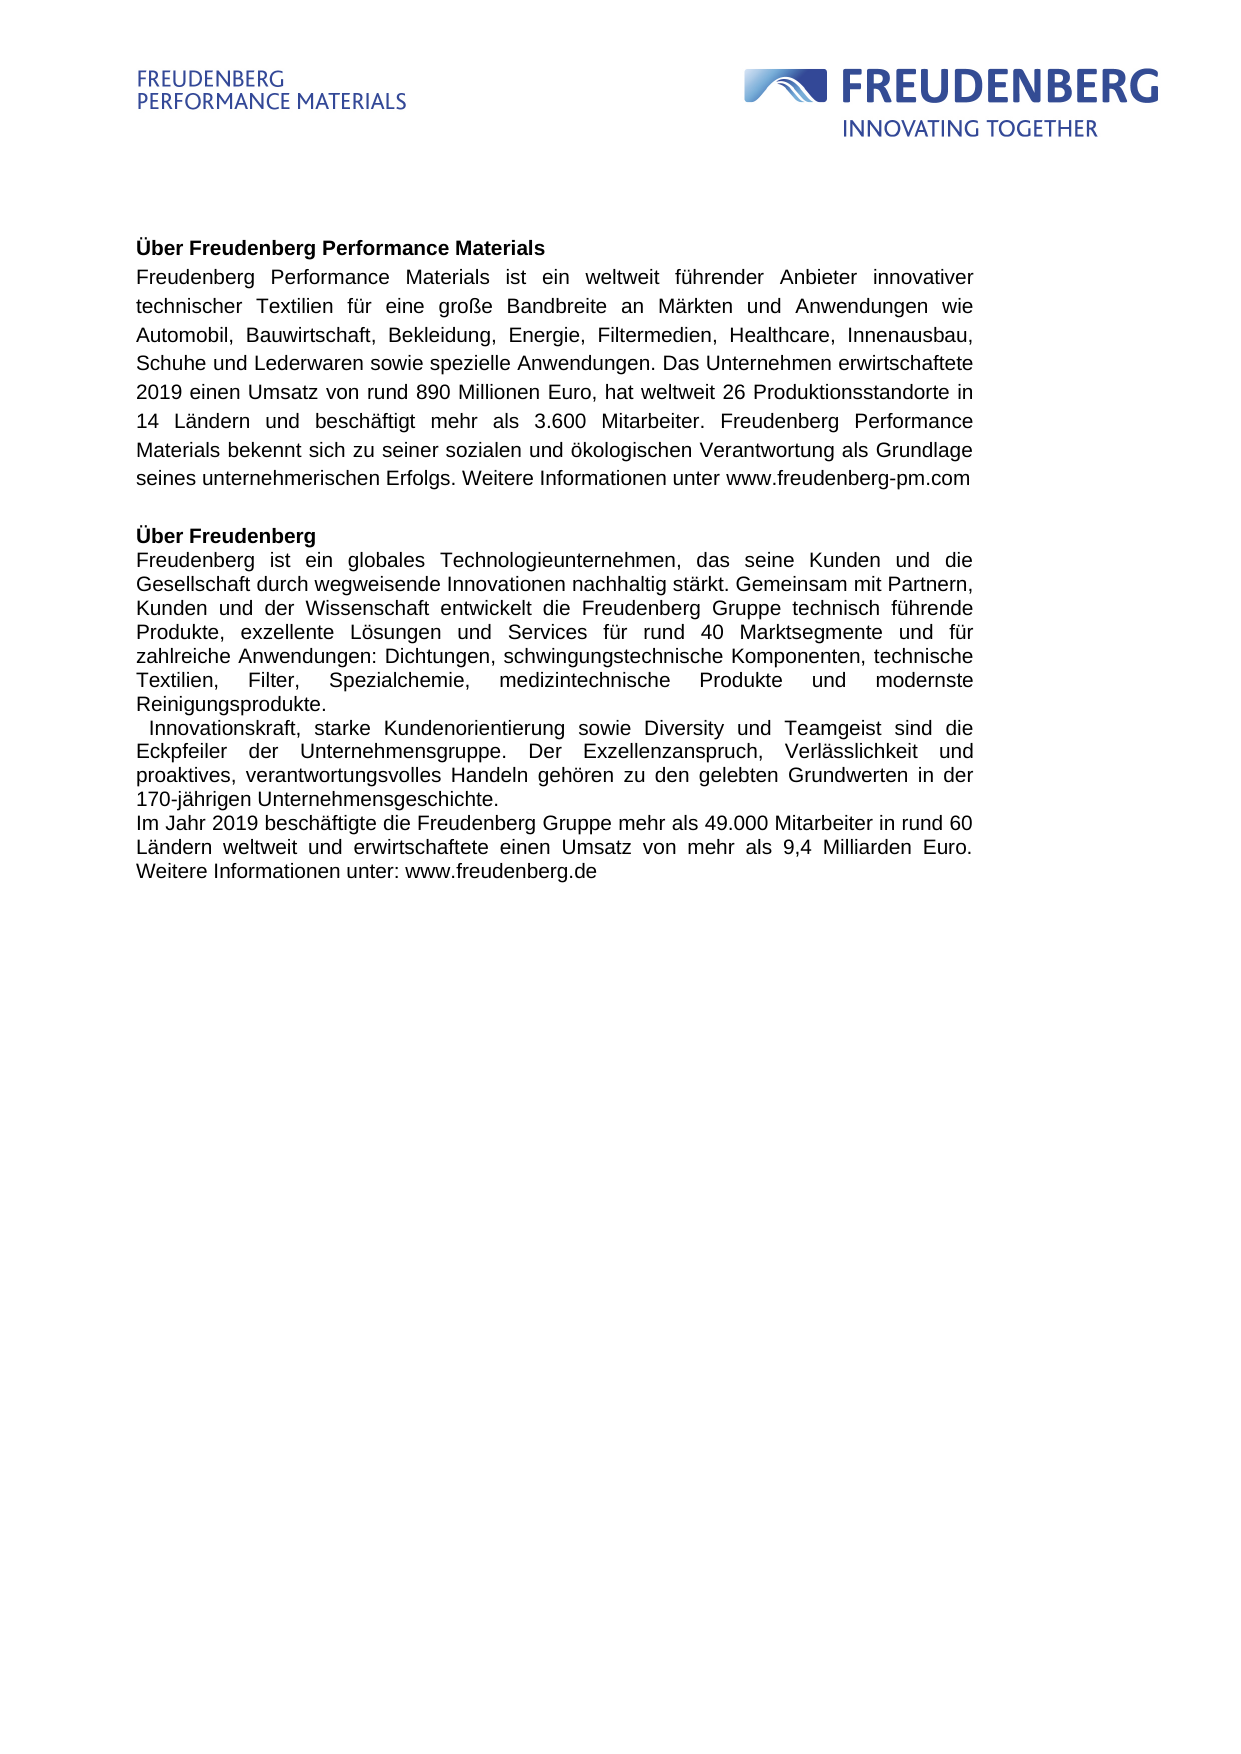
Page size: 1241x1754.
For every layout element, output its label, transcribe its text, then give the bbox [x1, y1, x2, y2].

text Im Jahr 2019 beschäftigte die Freudenberg Gruppe mehr als 49.000 Mitarbeiter in rund 60 Ländern weltweit und erwirtschaftete einen Umsatz von mehr als 9,4 Milliarden Euro. Weitere Informationen unter: www.freudenberg.de [136, 811, 974, 883]
picture [0, 0, 1241, 178]
text Über Freudenberg [136, 524, 974, 548]
text Freudenberg ist ein globales Technologieunternehmen, das seine Kunden und die Gesellschaft durch wegweisende Innovationen nachhaltig stärkt. Gemeinsam mit Partnern, Kunden und der Wissenschaft entwickelt die Freudenberg Gruppe technisch führende Produkte, exzellente Lösungen und Services für rund 40 Marktsegmente und für zahlreiche Anwendungen: Dichtungen, schwingungstechnische Komponenten, technische Textilien, Filter, Spezialchemie, medizintechnische Produkte und modernste Reinigungsprodukte. [136, 548, 974, 715]
text Über Freudenberg Performance Materials [136, 236, 974, 260]
text Innovationskraft, starke Kundenorientierung sowie Diversity und Teamgeist sind die Eckpfeiler der Unternehmensgruppe. Der Exzellenzanspruch, Verlässlichkeit und proaktives, verantwortungsvolles Handeln gehören zu den gelebten Grundwerten in der 170-jährigen Unternehmensgeschichte. [136, 715, 974, 811]
text Freudenberg Performance Materials ist ein weltweit führender Anbieter innovativer technischer Textilien für eine große Bandbreite an Märkten und Anwendungen wie Automobil, Bauwirtschaft, Bekleidung, Energie, Filtermedien, Healthcare, Innenausbau, Schuhe und Lederwaren sowie spezielle Anwendungen. Das Unternehmen erwirtschaftete 2019 einen Umsatz von rund 890 Millionen Euro, hat weltweit 26 Produktionsstandorte in 14 Ländern und beschäftigt mehr als 3.600 Mitarbeiter. Freudenberg Performance Materials bekennt sich zu seiner sozialen und ökologischen Verantwortung als Grundlage seines unternehmerischen Erfolgs. Weitere Informationen unter www.freudenberg-pm.com [136, 265, 974, 490]
